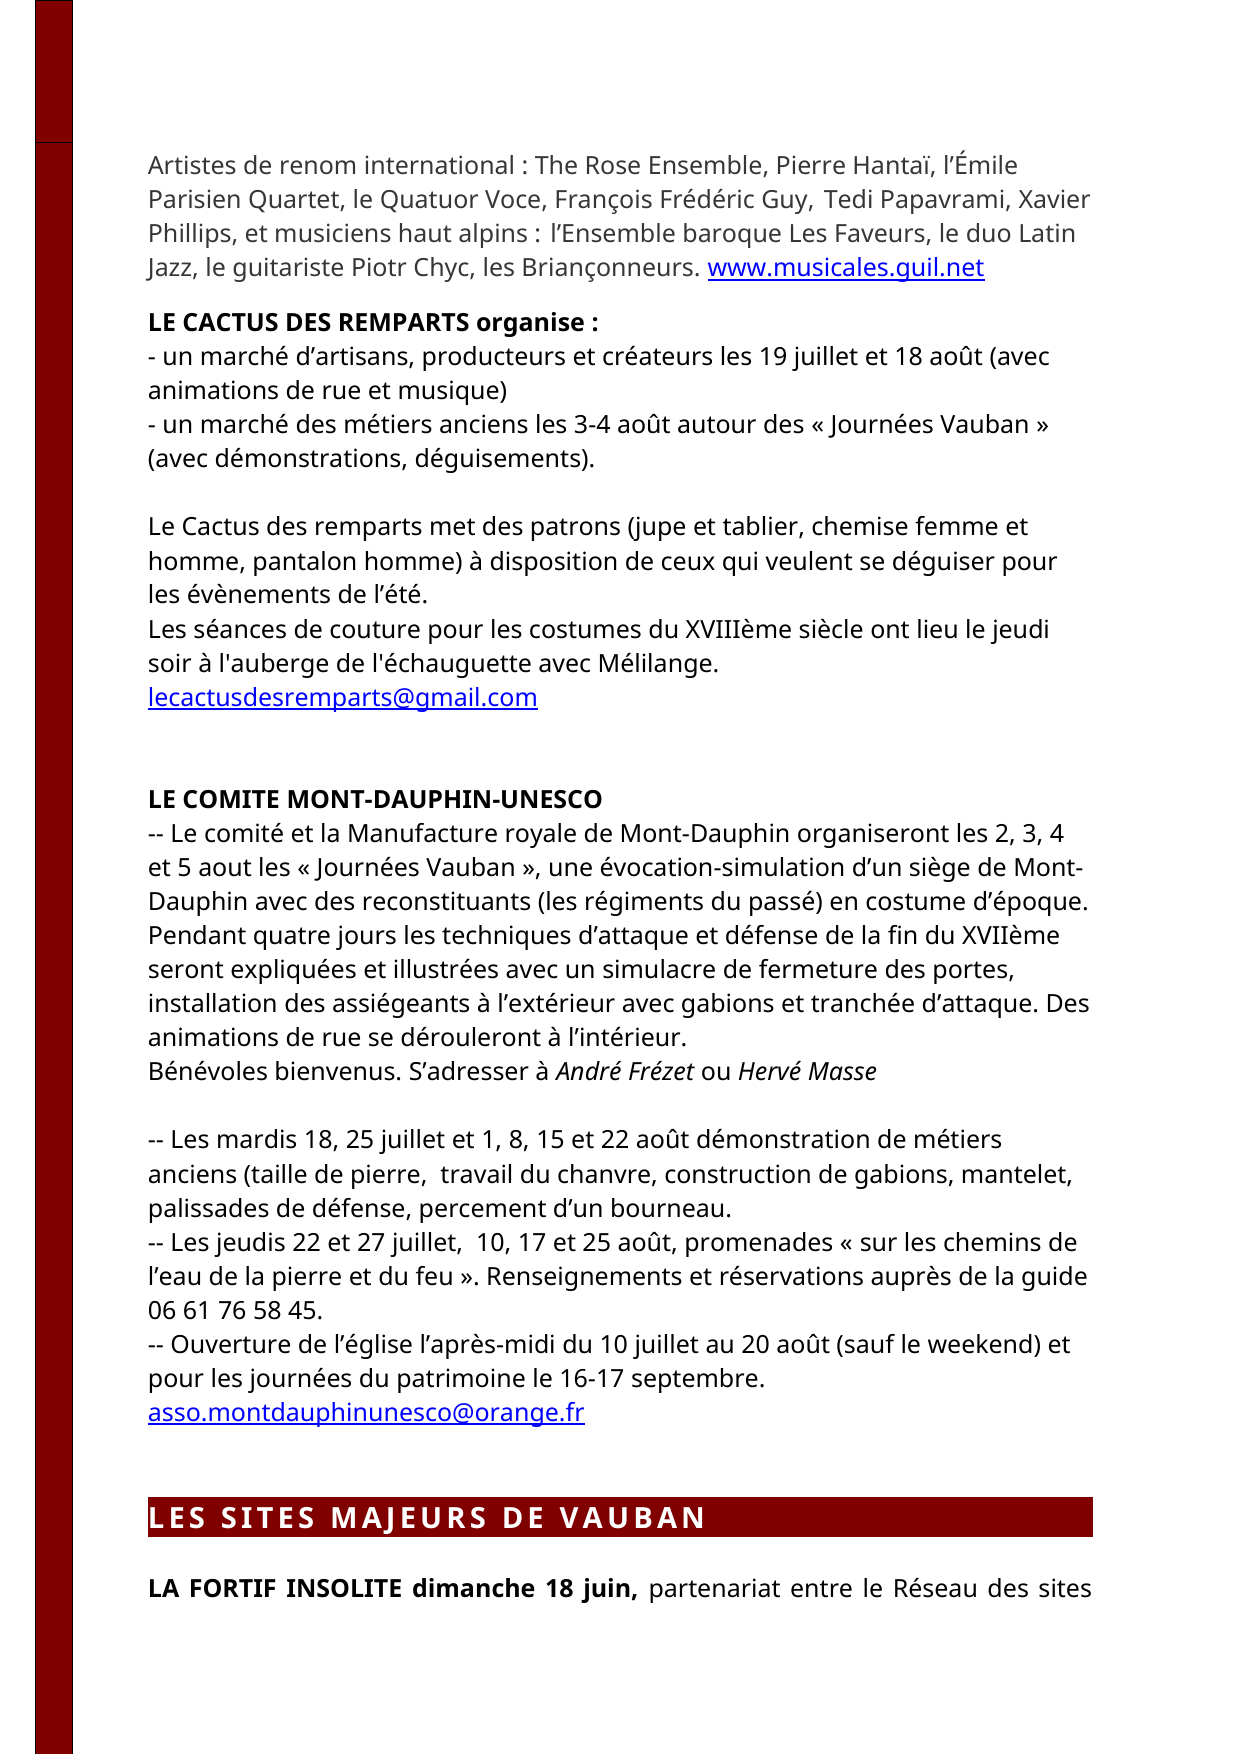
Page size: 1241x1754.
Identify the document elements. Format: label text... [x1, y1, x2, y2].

text -- Les mardis 18, 25 juillet et 1, 8, 15 et 22 août démonstration de métiers anciens (taille de pierre, travail du chanvre, construction de gabions, mantelet, palissades de défense, percement d’un bourneau. [148, 1122, 1093, 1224]
text LE CACTUS DES REMPARTS organise : [148, 305, 1093, 339]
text -- Le comité et la Manufacture royale de Mont-Dauphin organiseront les 2, 3, 4 et 5 aout les « Journées Vauban », une évocation-simulation d’un siège de Mont-Dauphin avec des reconstituants (les régiments du passé) en costume d’époque. [148, 816, 1093, 918]
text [148, 1571, 1093, 1605]
text -- Les jeudis 22 et 27 juillet, 10, 17 et 25 août, promenades « sur les chemins de l’eau de la pierre et du feu ». Renseignements et réservations auprès de la guide 06 61 76 58 45. [148, 1224, 1093, 1327]
text LES SITES MAJEURS DE VAUBAN [148, 1497, 1093, 1537]
text LE COMITE MONT-DAUPHIN-UNESCO [148, 782, 1093, 816]
text Artistes de renom international : The Rose Ensemble, Pierre Hantaï, l’Émile Parisien Quartet, le Quatuor Voce, François Frédéric Guy, Tedi Papavrami, Xavier Phillips, et musiciens haut alpins : l’Ensemble baroque Les Faveurs, le duo Latin Jazz, le guitariste Piotr Chyc, les Briançonneurs. www.musicales.guil.net [148, 148, 1093, 284]
text Pendant quatre jours les techniques d’attaque et défense de la fin du XVIIème seront expliquées et illustrées avec un simulacre de fermeture des portes, installation des assiégeants à l’extérieur avec gabions et tranchée d’attaque. Des animations de rue se dérouleront à l’intérieur. [148, 918, 1093, 1054]
text Les séances de couture pour les costumes du XVIIIème siècle ont lieu le jeudi soir à l'auberge de l'échauguette avec Mélilange. [148, 611, 1093, 679]
text Le Cactus des remparts met des patrons (jupe et tablier, chemise femme et homme, pantalon homme) à disposition de ceux qui veulent se déguiser pour les évènements de l’été. [148, 509, 1093, 611]
text Bénévoles bienvenus. S’adresser à André Frézet ou Hervé Masse [148, 1054, 1093, 1088]
text - un marché des métiers anciens les 3-4 août autour des « Journées Vauban » (avec démonstrations, déguisements). [148, 407, 1093, 475]
text lecactusdesremparts@gmail.com [148, 679, 1093, 713]
text -- Ouverture de l’église l’après-midi du 10 juillet au 20 août (sauf le weekend) et pour les journées du patrimoine le 16-17 septembre. asso.montdauphinunesco@orange.fr [148, 1327, 1093, 1429]
text - un marché d’artisans, producteurs et créateurs les 19 juillet et 18 août (avec animations de rue et musique) [148, 339, 1093, 407]
